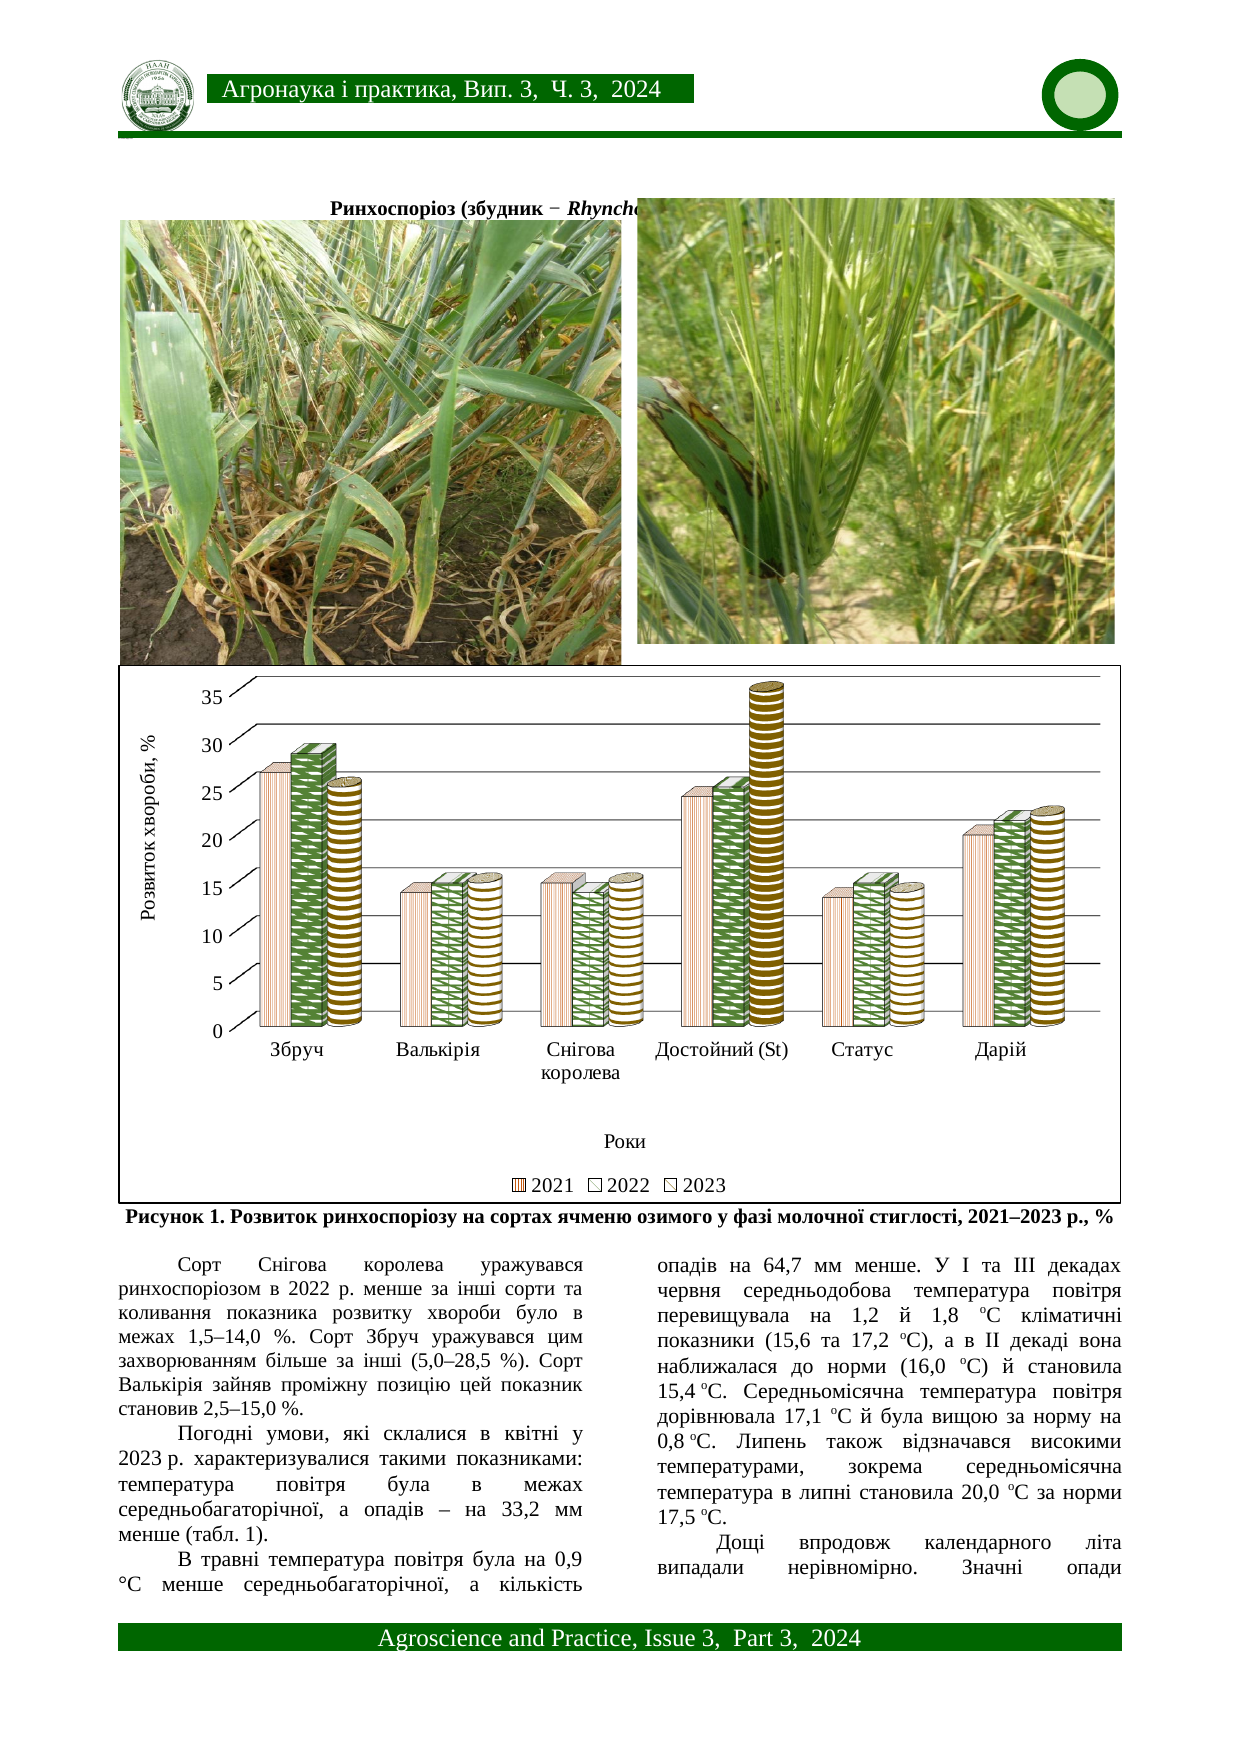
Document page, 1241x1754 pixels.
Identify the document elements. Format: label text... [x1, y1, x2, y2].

picture [120, 220, 622, 665]
text Ринхоспоріоз (збудник − Rhynchosporium graminicola Heinsen) [118, 196, 1122, 220]
text Рисунок 1. Розвиток ринхоспоріозу на сортах ячменю озимого у фазі молочної стиглості, 2021–2023 р., % [118, 1204, 1122, 1228]
text Сорт Снігова королева уражувався ринхоспоріозом в 2022 р. менше за інші сорти та коливання показника розвитку хвороби було в межах 1,5–14,0 %. Сорт Збруч уражувався цим захворюванням більше за інші (5,0–28,5 %). Сорт Валькірія зайняв проміжну позицію цей показник становив 2,5–15,0 %. [118, 1252, 583, 1420]
text В травні температура повітря була на 0,9 °С менше середньобагаторічної, а кількість опадів на 64,7 мм менше. У І та ІІІ декадах червня середньодобова температура повітря перевищувала на 1,2 й 1,8 оС кліматичні показники (15,6 та 17,2 оС), а в ІІ декаді вона наближалася до норми (16,0 оС) й становила 15,4 оС. Середньомісячна температура повітря дорівнювала 17,1 оС й була вищою за норму на 0,8 оС. Липень також відзначався високими температурами, зокрема середньомісячна температура в липні становила 20,0 оС за норми 17,5 оС. [657, 1252, 1122, 1529]
text погодні умови, які склалися в квітні у 2023 р. характеризувалися такими показниками: температура повітря була в межах середньобагаторічної, а опадів – на 33,2 мм менше (табл. 1). [118, 1420, 583, 1546]
picture [121, 59, 194, 131]
picture [637, 198, 1115, 644]
